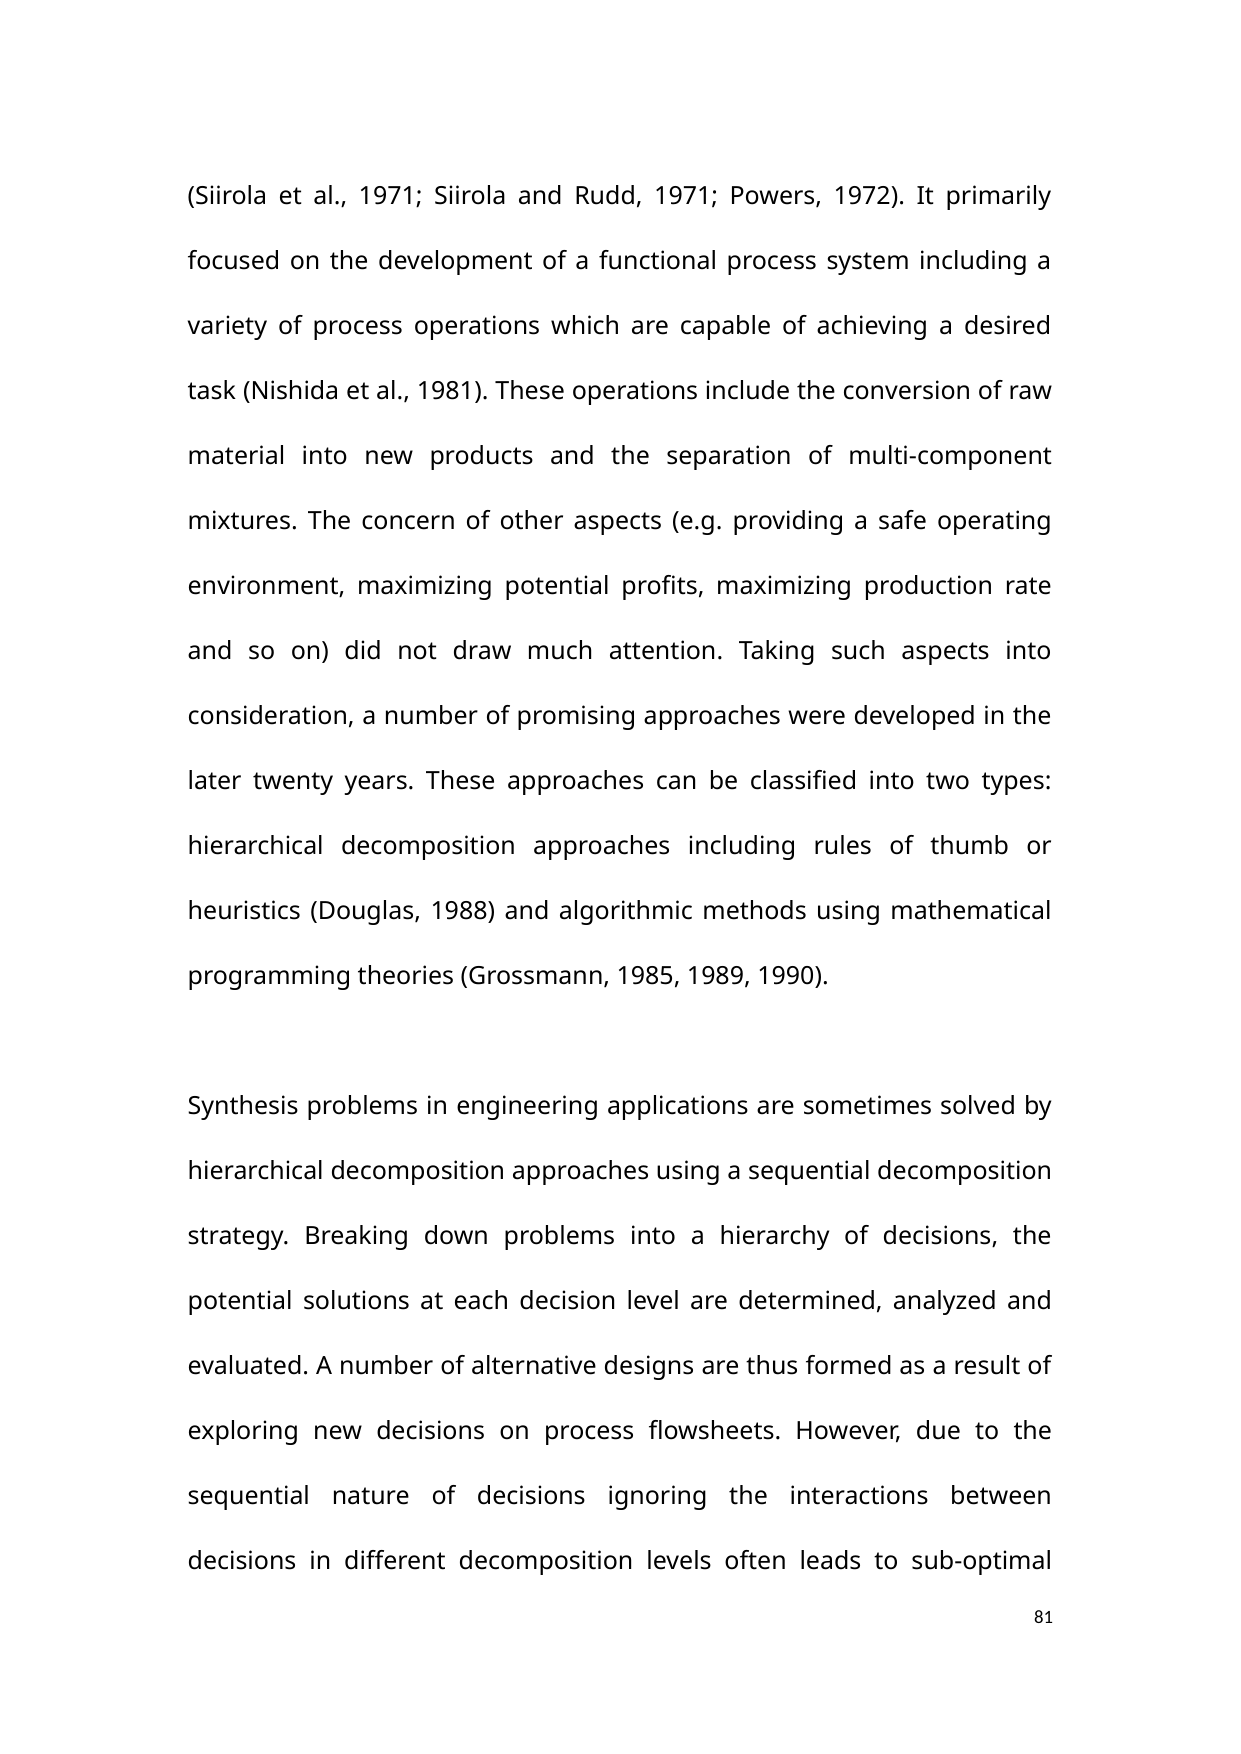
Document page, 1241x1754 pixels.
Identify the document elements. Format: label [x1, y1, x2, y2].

text [187, 162, 1053, 1007]
text [187, 1072, 1053, 1592]
